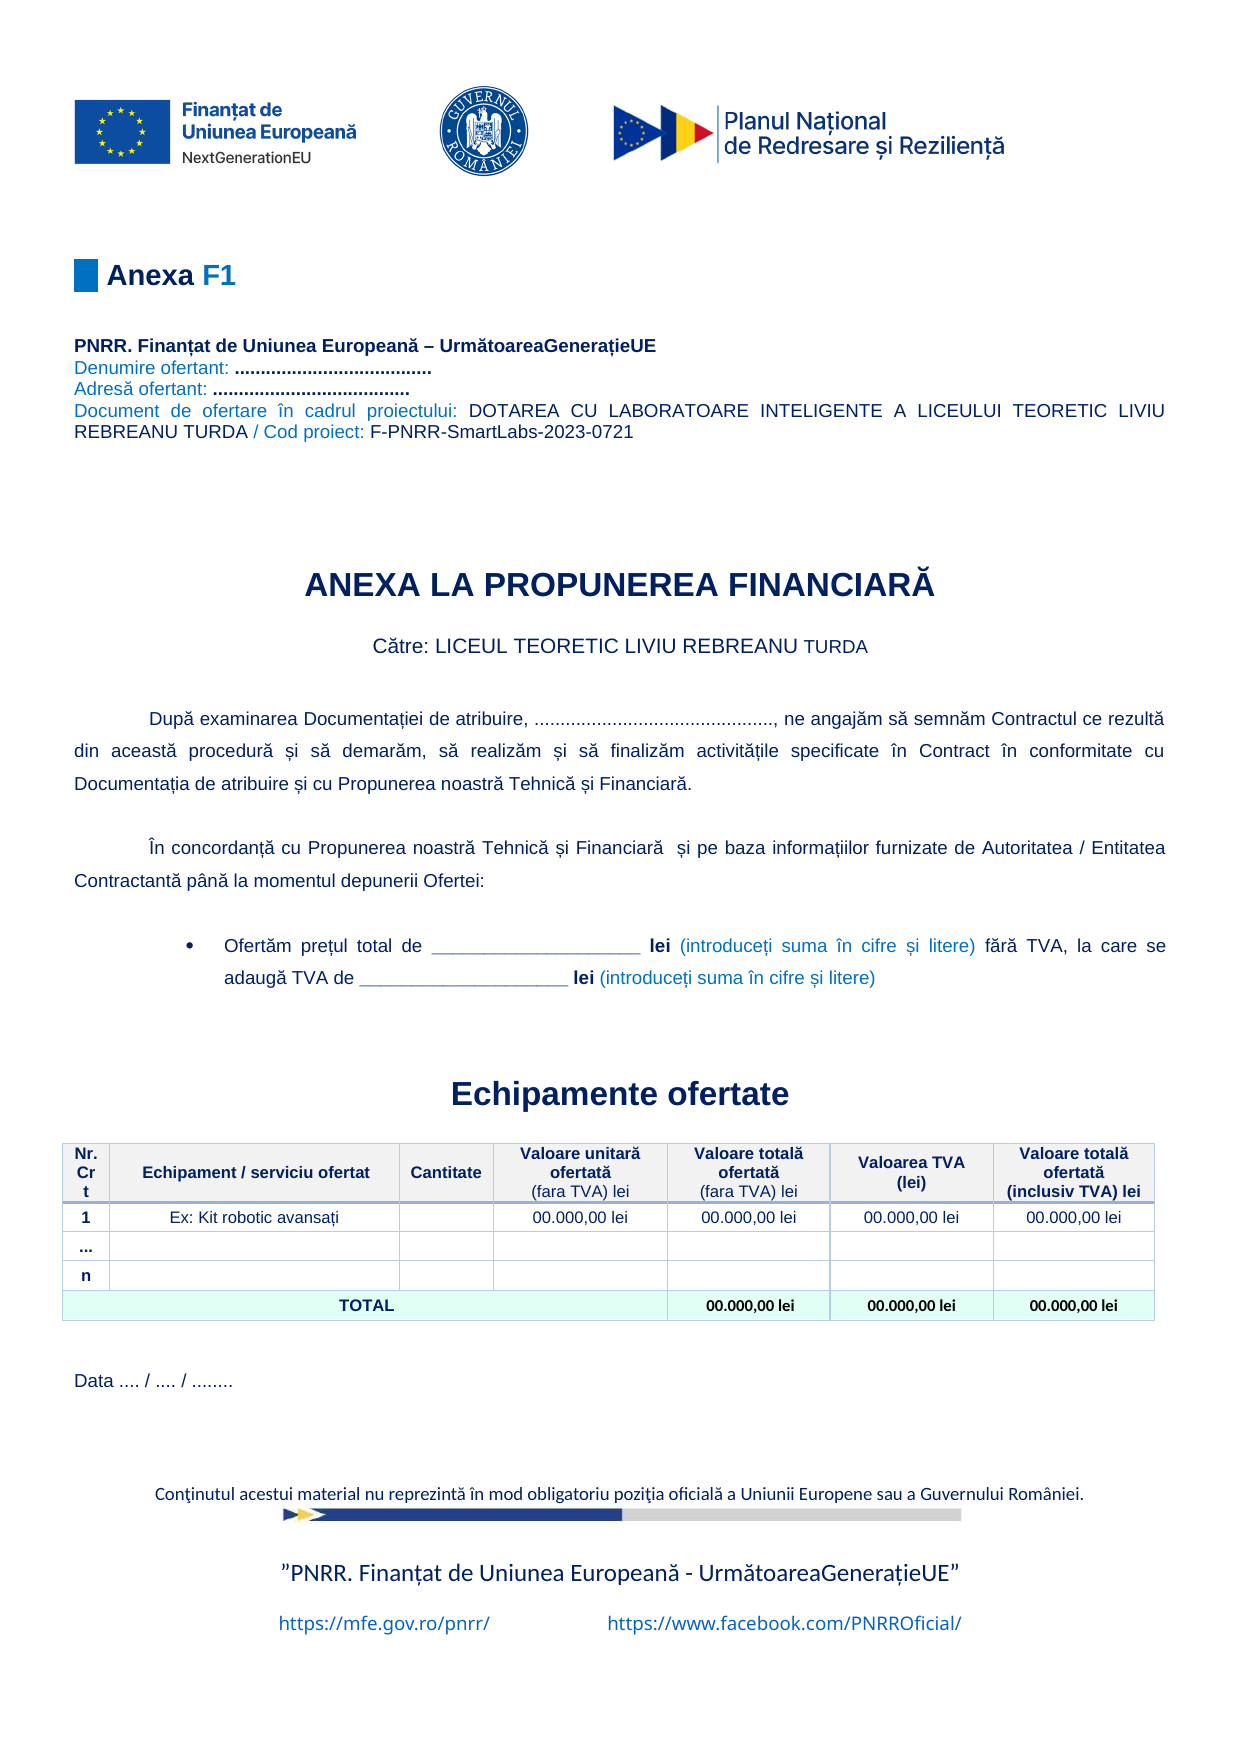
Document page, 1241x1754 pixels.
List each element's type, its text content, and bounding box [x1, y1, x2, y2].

table_header Valoare unitară ofertată (fara TVA) lei [494, 1144, 667, 1201]
text Denumire ofertant: ...................................... [74, 357, 1166, 378]
list Ofertăm prețul total de ____________________ lei (introduceți suma în cifre și litere) fără TVA, la care se adaugă TVA de ____________________ lei (introduceți suma în cifre și litere) [186, 935, 1166, 989]
table_cell [831, 1232, 993, 1260]
table_cell [400, 1261, 493, 1290]
text Adresă ofertant: ...................................... [74, 378, 1166, 400]
table_cell [668, 1232, 829, 1260]
table_cell [110, 1261, 399, 1290]
text Data .... / .... / ........ [74, 1370, 1166, 1392]
table_header Valoarea TVA (lei) [831, 1144, 993, 1201]
picture [36, 75, 1012, 191]
text ANEXA LA PROPUNEREA FINANCIARĂ [74, 565, 1166, 604]
table_cell 00.000,00 lei [831, 1204, 993, 1231]
table_cell [994, 1232, 1154, 1260]
table_cell [110, 1232, 399, 1260]
text După examinarea Documentației de atribuire, .............................................., ne angajăm să semnăm Contractul ce rezultă din această procedură și să demarăm, să realizăm și să finalizăm activitățile specificate în Contract în conformitate cu Documentația de atribuire și cu Propunerea noastră Tehnică și Financiară. [74, 708, 1166, 794]
table_cell Ex: Kit robotic avansați [110, 1204, 399, 1231]
table_cell [400, 1232, 493, 1260]
table_cell [494, 1232, 667, 1260]
table_cell 00.000,00 lei [994, 1204, 1154, 1231]
table_cell 00.000,00 lei [831, 1291, 993, 1319]
text Echipamente ofertate [74, 1074, 1166, 1112]
table_cell [494, 1261, 667, 1290]
table_cell [994, 1261, 1154, 1290]
picture [277, 1504, 963, 1524]
table_cell [400, 1204, 493, 1231]
table_cell 1 [63, 1204, 109, 1231]
table_cell [668, 1261, 829, 1290]
table_cell n [63, 1261, 109, 1290]
table_cell 00.000,00 lei [494, 1204, 667, 1231]
table_cell TOTAL [63, 1291, 667, 1319]
table_cell [831, 1261, 993, 1290]
table_cell 00.000,00 lei [668, 1291, 829, 1319]
table_header Echipament / serviciu ofertat [110, 1144, 399, 1201]
table_header Valoare totală ofertată (inclusiv TVA) lei [994, 1144, 1154, 1201]
text Document de ofertare în cadrul proiectului: DOTAREA CU LABORATOARE INTELIGENTE A LICEULUI TEORETIC LIVIU REBREANU TURDA / Cod proiect: F-PNRR-SmartLabs-2023-0721 [74, 400, 1166, 443]
table_cell 00.000,00 lei [994, 1291, 1154, 1319]
table_header Valoare totală ofertată (fara TVA) lei [668, 1144, 829, 1201]
table_cell ... [63, 1232, 109, 1260]
text În concordanță cu Propunerea noastră Tehnică și Financiară și pe baza informațiilor furnizate de Autoritatea / Entitatea Contractantă până la momentul depunerii Ofertei: [74, 837, 1166, 891]
text Către: LICEUL TEORETIC LIVIU REBREANU TURDA [74, 634, 1166, 658]
table_header Cantitate [400, 1144, 493, 1201]
table_cell 00.000,00 lei [668, 1204, 829, 1231]
text ... Anexa F1 [74, 258, 1166, 292]
text PNRR. Finanțat de Uniunea Europeană – UrmătoareaGenerațieUE [74, 335, 1166, 357]
table_header Nr. Crt [63, 1144, 109, 1201]
